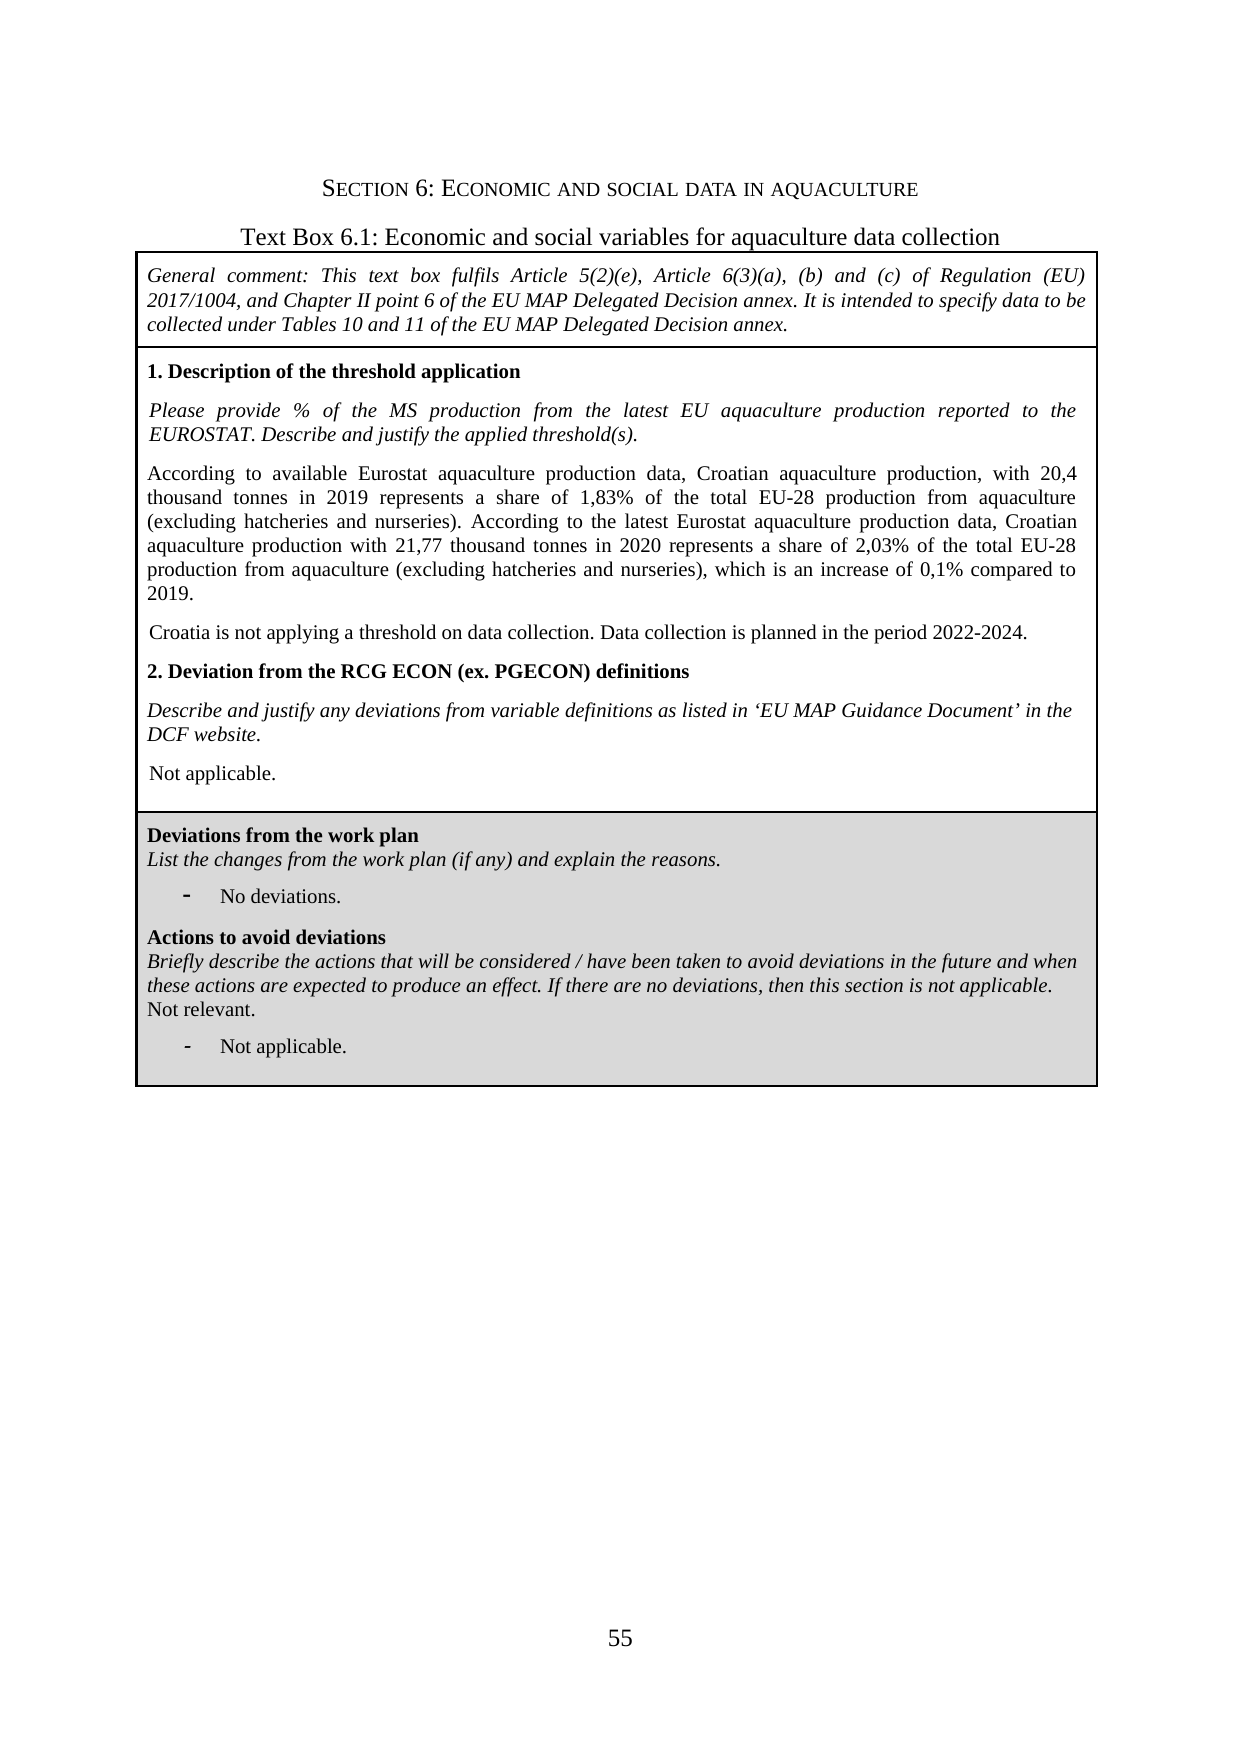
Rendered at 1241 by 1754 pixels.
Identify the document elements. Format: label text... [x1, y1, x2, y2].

table_cell Deviations from the work plan List the changes from the work plan (if any) and explain the reasons. No deviations. Actions to avoid deviations Briefly describe the actions that will be considered / have been taken to avoid deviations in the future and when these actions are expected to produce an effect. If there are no deviations, then this section is not applicable. Not relevant. Not applicable. [138, 813, 1096, 1085]
table_header General comment: This text box fulfils Article 5(2)(e), Article 6(3)(a), (b) and (c) of Regulation (EU) 2017/1004, and Chapter II point 6 of the EU MAP Delegated Decision annex. It is intended to specify data to be collected under Tables 10 and 11 of the EU MAP Delegated Decision annex. [138, 253, 1096, 346]
subtitle Section 6: Economic and social data in aquaculture [148, 173, 1093, 201]
table_cell 1. Description of the threshold application Please provide % of the MS production from the latest EU aquaculture production reported to the EUROSTAT. Describe and justify the applied threshold(s). According to available Eurostat aquaculture production data, Croatian aquaculture production, with 20,4 thousand tonnes in 2019 represents a share of 1,83% of the total EU-28 production from aquaculture (excluding hatcheries and nurseries). According to the latest Eurostat aquaculture production data, Croatian aquaculture production with 21,77 thousand tonnes in 2020 represents a share of 2,03% of the total EU-28 production from aquaculture (excluding hatcheries and nurseries), which is an increase of 0,1% compared to 2019. Croatia is not applying a threshold on data collection. Data collection is planned in the period 2022-2024. 2. Deviation from the RCG ECON (ex. PGECON) definitions Describe and justify any deviations from variable definitions as listed in ‘EU MAP Guidance Document’ in the DCF website. Not applicable. [138, 348, 1096, 811]
subtitle Text Box 6.1: Economic and social variables for aquaculture data collection [148, 222, 1093, 251]
